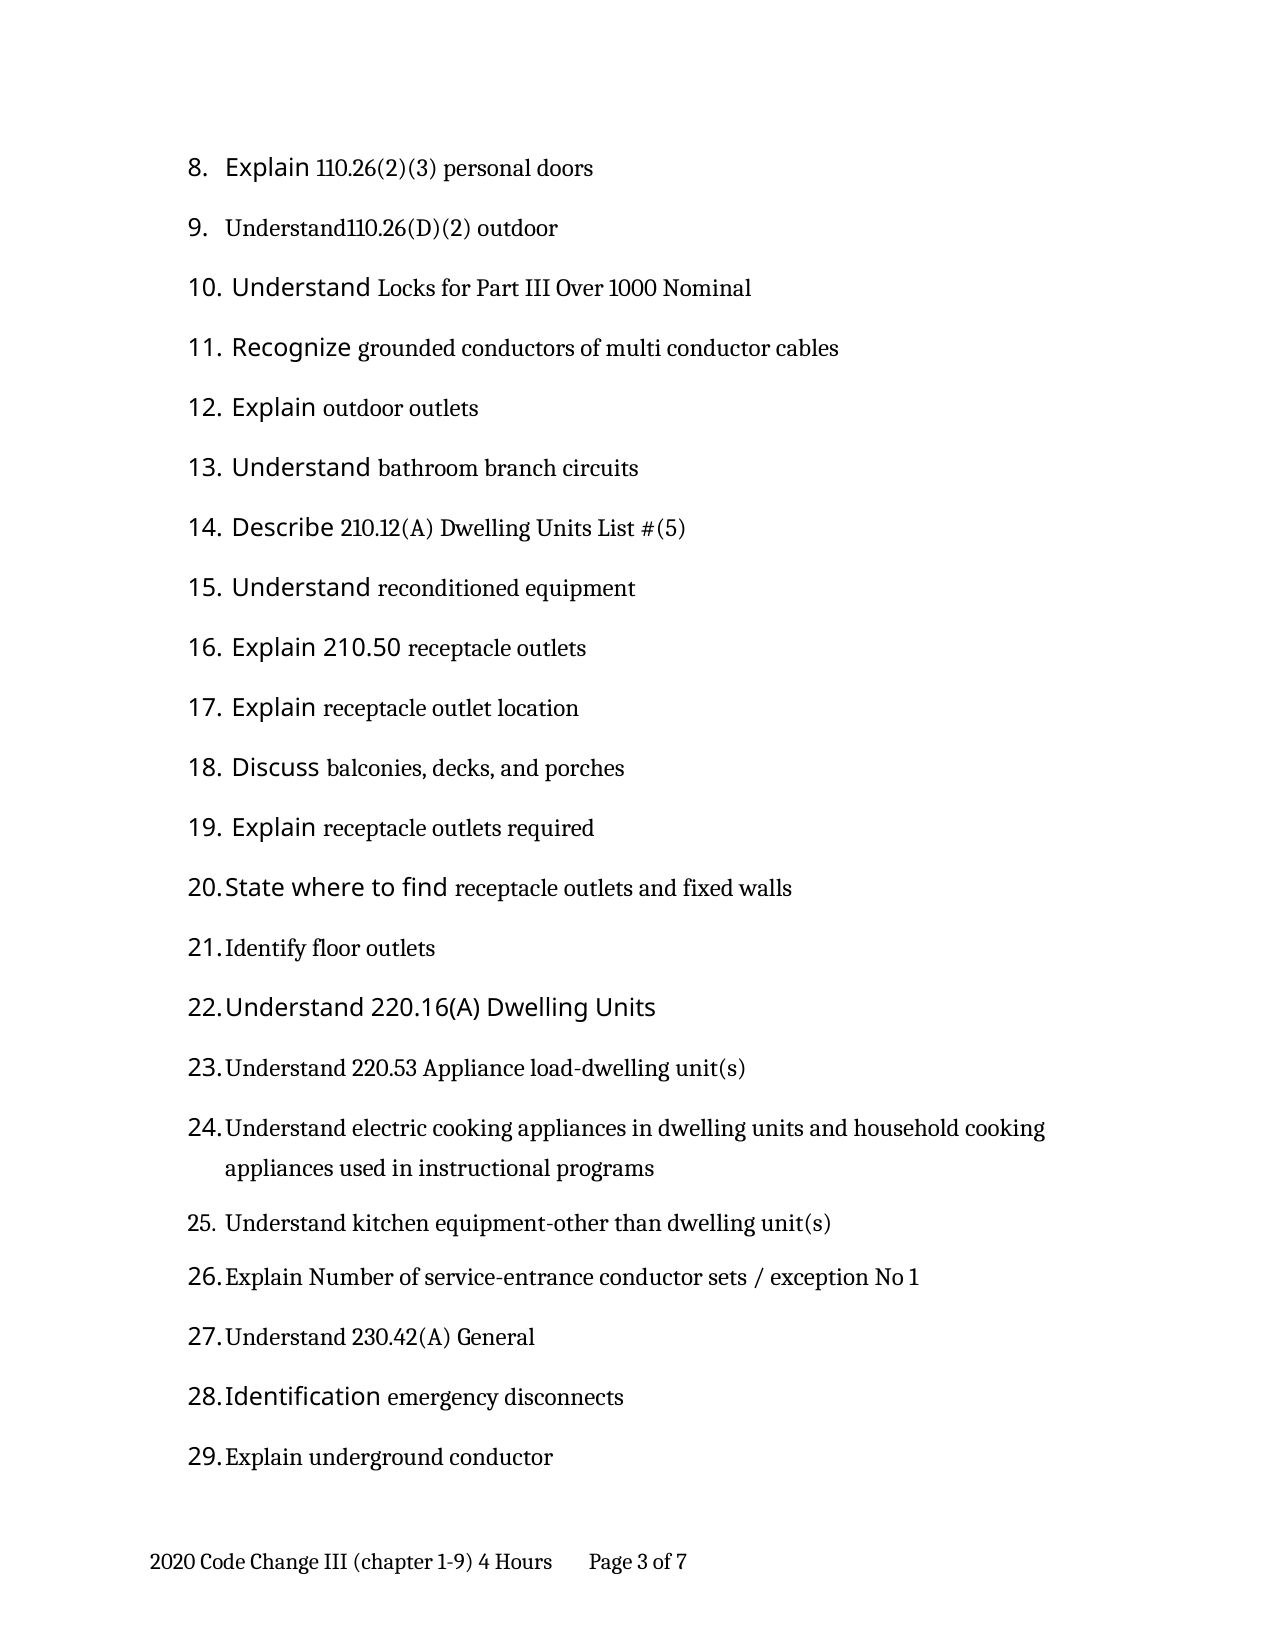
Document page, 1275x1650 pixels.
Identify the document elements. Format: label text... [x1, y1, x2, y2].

list Understand kitchen equipment-other than dwelling unit(s) [187, 1209, 1125, 1238]
subtitle Explain 210.50 receptacle outlets [187, 630, 1125, 664]
subtitle State where to find receptacle outlets and fixed walls [187, 870, 1125, 904]
subtitle Understand bathroom branch circuits [187, 450, 1125, 484]
subtitle Explain outdoor outlets [187, 390, 1125, 424]
subtitle Explain underground conductor [187, 1439, 1125, 1473]
subtitle Explain receptacle outlets required [187, 810, 1125, 844]
subtitle Explain Number of service-entrance conductor sets / exception No 1 [187, 1259, 1125, 1293]
subtitle Understand 220.53 Appliance load-dwelling unit(s) [187, 1050, 1125, 1084]
subtitle Understand Locks for Part III Over 1000 Nominal [187, 270, 1125, 304]
subtitle Understand reconditioned equipment [187, 570, 1125, 604]
subtitle Understand 230.42(A) General [187, 1319, 1125, 1353]
subtitle Recognize grounded conductors of multi conductor cables [187, 330, 1125, 364]
subtitle Explain receptacle outlet location [187, 690, 1125, 724]
subtitle Understand 220.16(A) Dwelling Units [187, 990, 1125, 1024]
subtitle Understand electric cooking appliances in dwelling units and household cooking appliances used in instructional programs [187, 1110, 1125, 1183]
subtitle Identification emergency disconnects [187, 1379, 1125, 1413]
subtitle Understand110.26(D)(2) outdoor [187, 210, 1125, 244]
subtitle Identify floor outlets [187, 930, 1125, 964]
subtitle Discuss balconies, decks, and porches [187, 750, 1125, 784]
subtitle Describe 210.12(A) Dwelling Units List #(5) [187, 510, 1125, 544]
subtitle Explain 110.26(2)(3) personal doors [187, 150, 1125, 184]
